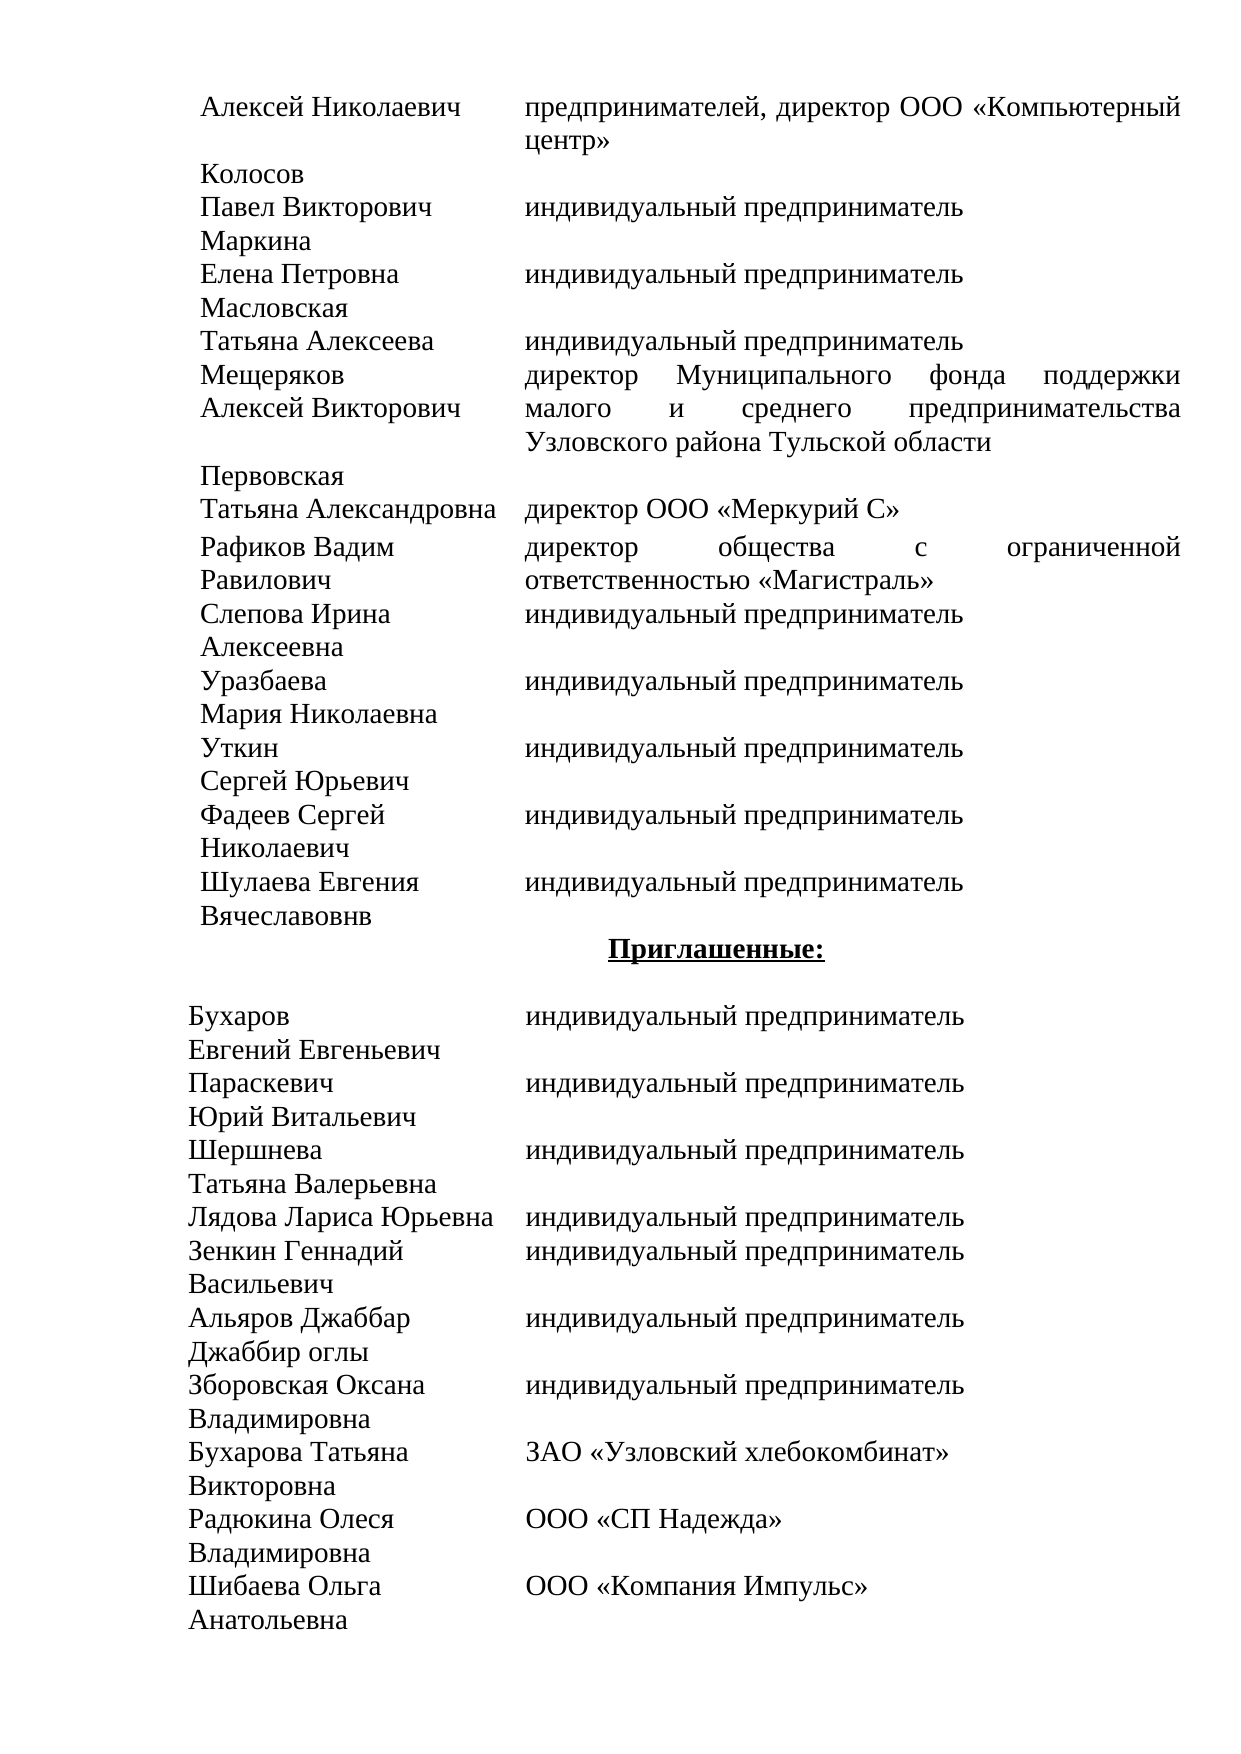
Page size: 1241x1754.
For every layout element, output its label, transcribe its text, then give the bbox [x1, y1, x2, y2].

table_cell индивидуальный предприниматель [514, 1133, 1194, 1199]
table_cell Бухарова Татьяна Викторовна [177, 1434, 514, 1501]
table_cell Уткин Сергей Юрьевич [189, 730, 513, 797]
table_cell Альяров Джаббар Джаббир оглы [177, 1300, 514, 1367]
table_cell Шулаева Евгения Вячеславовнв [189, 864, 513, 931]
table_cell директор ООО «Меркурий С» [513, 458, 1192, 529]
table_cell Мещеряков Алексей Викторович [189, 357, 513, 458]
table_cell ООО «СП Надежда» [514, 1501, 1194, 1568]
table_cell индивидуальный предприниматель [514, 1367, 1194, 1434]
table_cell Маркина Елена Петровна [189, 223, 513, 290]
table_cell директор Муниципального фонда поддержки малого и среднего предпринимательства Узловского района Тульской области [513, 357, 1192, 458]
table_cell индивидуальный предприниматель [514, 1233, 1194, 1300]
table_cell Рафиков Вадим Равилович [189, 529, 513, 596]
table_cell Фадеев Сергей Николаевич [189, 797, 513, 864]
table_cell индивидуальный предприниматель [514, 1200, 1194, 1233]
table_cell Масловская Татьяна Алексеева [189, 290, 513, 357]
table_cell Параскевич Юрий Витальевич [177, 1065, 514, 1132]
table_cell Шершнева Татьяна Валерьевна [177, 1133, 514, 1199]
table_cell ООО «Компания Импульс» [514, 1569, 1194, 1636]
table_cell Зенкин Геннадий Васильевич [177, 1233, 514, 1300]
table_cell индивидуальный предприниматель [513, 596, 1192, 663]
table_cell директор общества с ограниченной ответственностью «Магистраль» [513, 529, 1192, 596]
table_cell индивидуальный предприниматель [514, 1300, 1194, 1367]
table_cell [513, 89, 1192, 156]
table_cell Радюкина Олеся Владимировна [177, 1501, 514, 1568]
table_cell индивидуальный предприниматель [513, 864, 1192, 931]
table_cell Зборовская Оксана Владимировна [177, 1367, 514, 1434]
table_cell ЗАО «Узловский хлебокомбинат» [514, 1434, 1194, 1501]
table_header индивидуальный предприниматель [514, 998, 1194, 1065]
table_cell Лядова Лариса Юрьевна [177, 1200, 514, 1233]
table_cell Уразбаева Мария Николаевна [189, 663, 513, 730]
text Приглашенные: [177, 931, 1181, 965]
table_cell Колосов Павел Викторович [189, 156, 513, 223]
table_cell индивидуальный предприниматель [513, 663, 1192, 730]
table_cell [189, 89, 513, 156]
table_cell индивидуальный предприниматель [513, 290, 1192, 357]
table_cell Слепова Ирина Алексеевна [189, 596, 513, 663]
table_cell индивидуальный предприниматель [514, 1065, 1194, 1132]
table_cell индивидуальный предприниматель [513, 797, 1192, 864]
table_cell Шибаева Ольга Анатольевна [177, 1569, 514, 1636]
table_header Бухаров Евгений Евгеньевич [177, 998, 514, 1065]
table_cell индивидуальный предприниматель [513, 730, 1192, 797]
table_cell индивидуальный предприниматель [513, 223, 1192, 290]
table_cell индивидуальный предприниматель [513, 156, 1192, 223]
table_cell Первовская Татьяна Александровна [189, 458, 513, 529]
